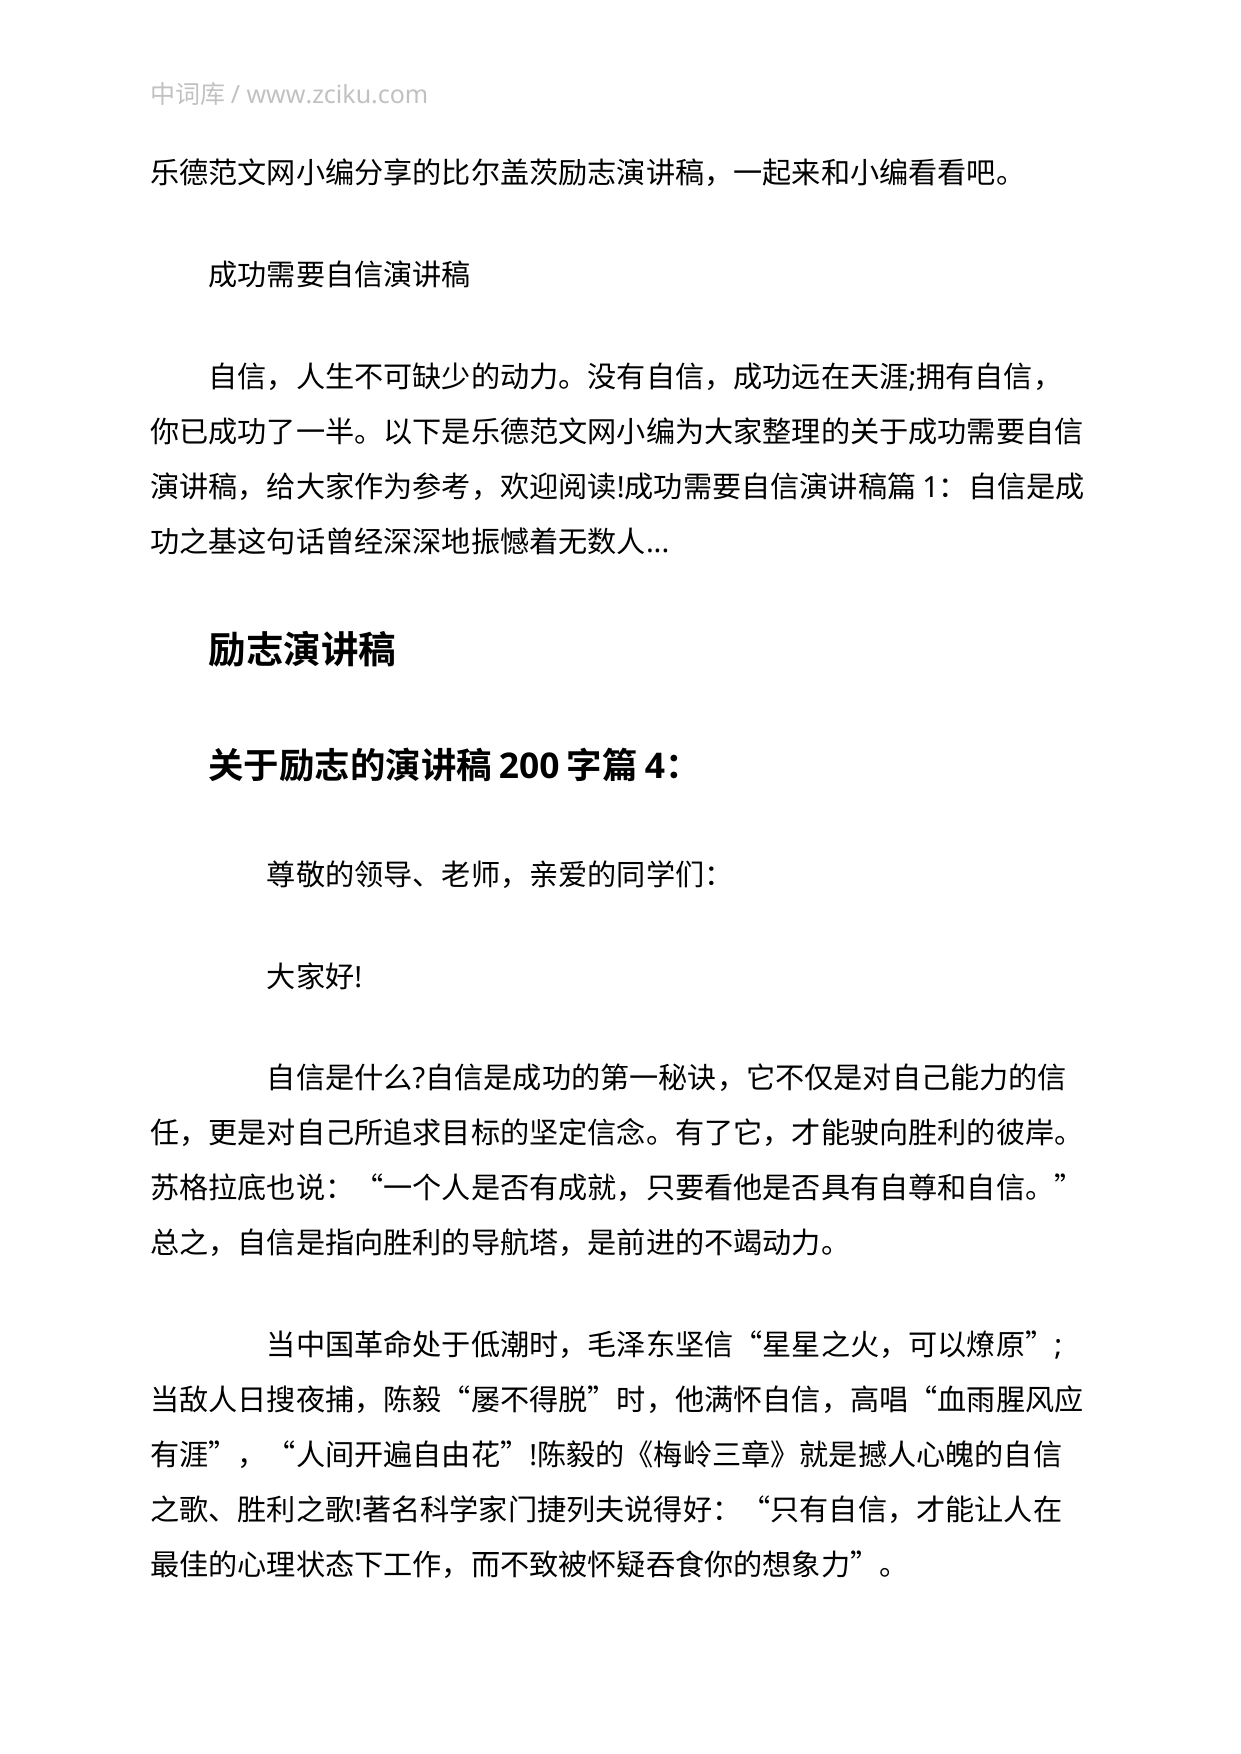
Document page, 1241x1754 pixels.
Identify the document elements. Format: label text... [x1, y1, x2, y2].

text 尊敬的领导、老师，亲爱的同学们： [150, 851, 1090, 894]
text 自信，人生不可缺少的动力。没有自信，成功远在天涯;拥有自信，你已成功了一半。以下是乐德范文网小编为大家整理的关于成功需要自信演讲稿，给大家作为参考，欢迎阅读!成功需要自信演讲稿篇1：自信是成功之基这句话曾经深深地振憾着无数人... [150, 353, 1090, 561]
text 自信是什么?自信是成功的第一秘诀，它不仅是对自己能力的信任，更是对自己所追求目标的坚定信念。有了它，才能驶向胜利的彼岸。苏格拉底也说：“一个人是否有成就，只要看他是否具有自尊和自信。”总之，自信是指向胜利的导航塔，是前进的不竭动力。 [150, 1055, 1090, 1262]
text 成功需要自信演讲稿 [150, 252, 1090, 294]
text 关于励志的演讲稿200字篇4： [150, 738, 1090, 789]
text 励志演讲稿 [150, 620, 1090, 675]
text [150, 150, 1090, 192]
text 大家好! [150, 953, 1090, 996]
text 当中国革命处于低潮时，毛泽东坚信“星星之火，可以燎原”;当敌人日搜夜捕，陈毅“屡不得脱”时，他满怀自信，高唱“血雨腥风应有涯”，“人间开遍自由花”!陈毅的《梅岭三章》就是撼人心魄的自信之歌、胜利之歌!著名科学家门捷列夫说得好：“只有自信，才能让人在最佳的心理状态下工作，而不致被怀疑吞食你的想象力”。 [150, 1322, 1090, 1584]
